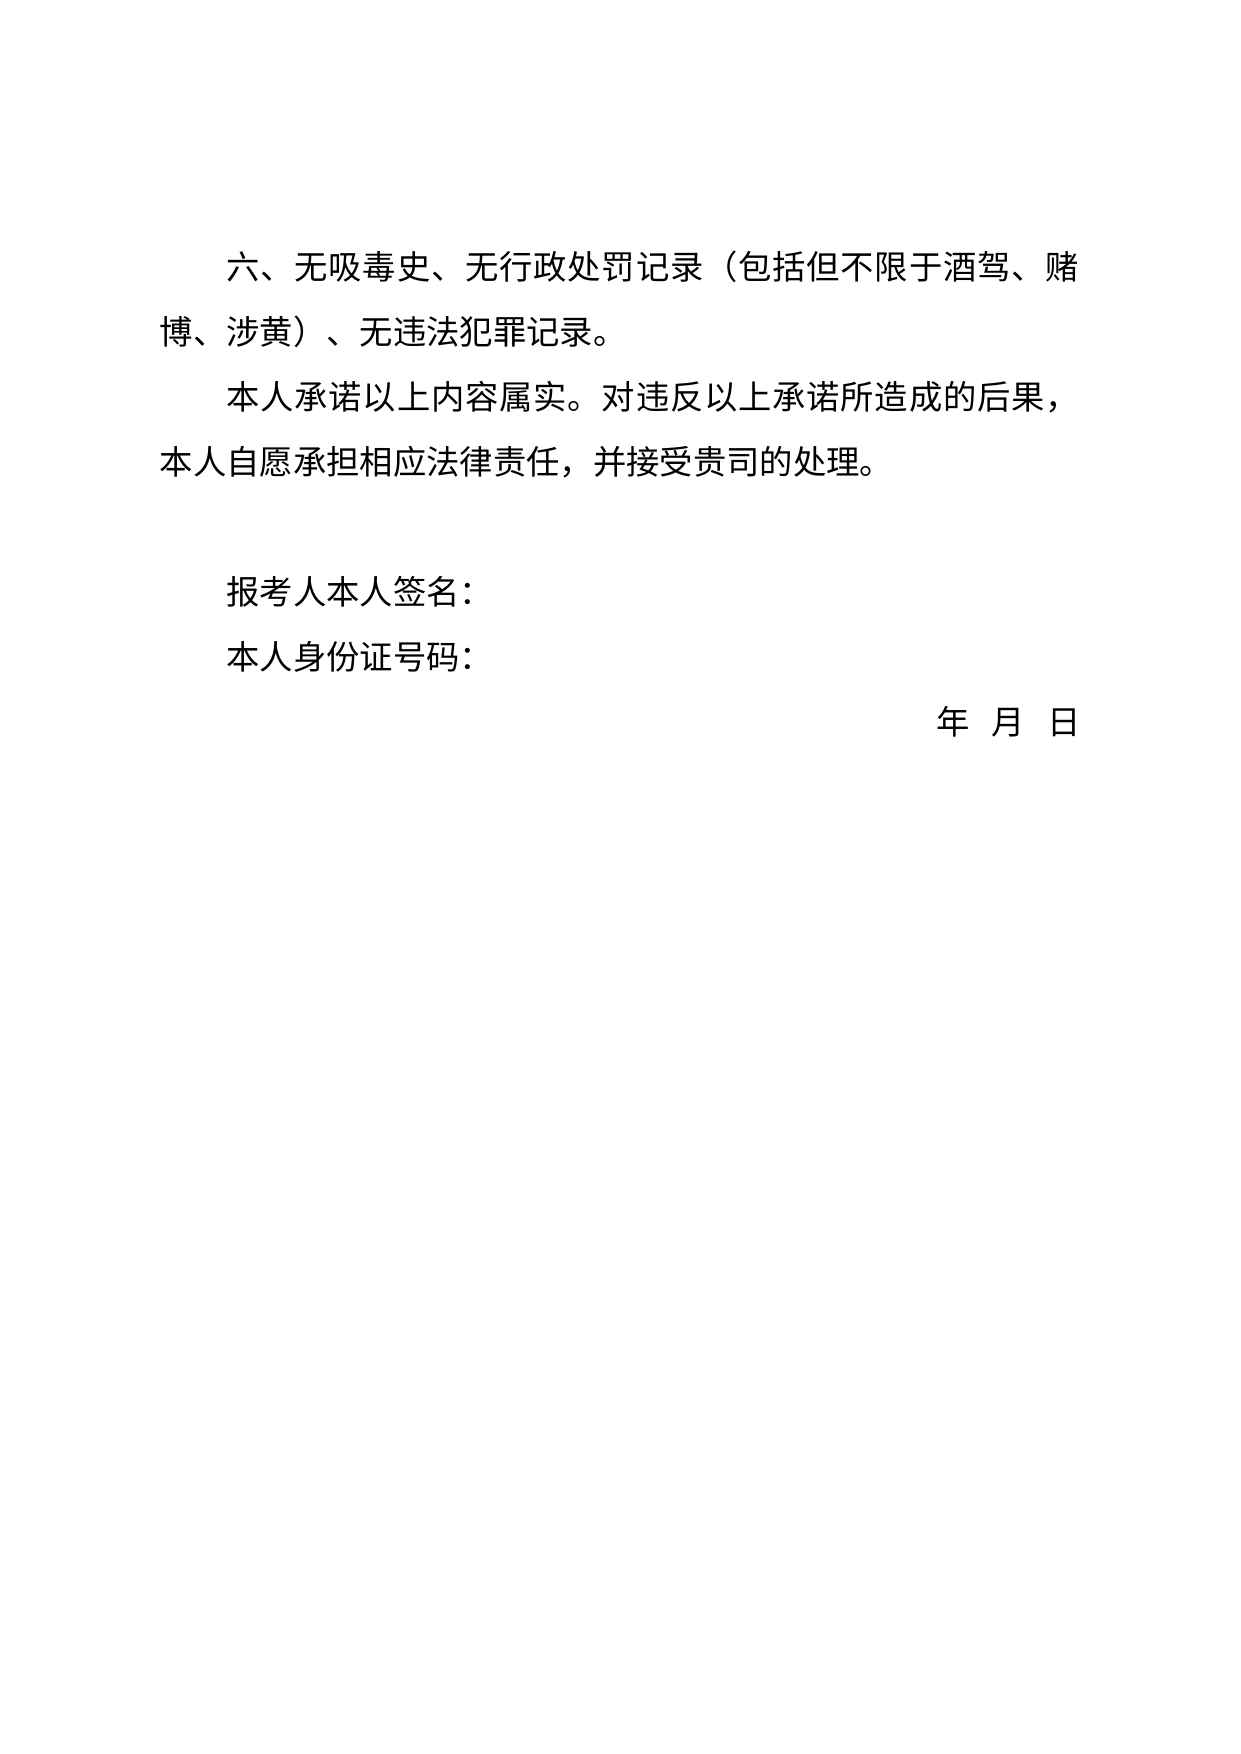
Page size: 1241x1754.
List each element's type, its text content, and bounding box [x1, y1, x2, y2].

text 六、无吸毒史、无行政处罚记录（包括但不限于酒驾、赌博、涉黄）、无违法犯罪记录。 [159, 233, 1081, 363]
text 报考人本人签名： [159, 558, 1081, 623]
text 本人承诺以上内容属实。对违反以上承诺所造成的后果，本人自愿承担相应法律责任，并接受贵司的处理。 [159, 363, 1081, 493]
text 本人身份证号码： [159, 623, 1081, 688]
text 年 月 日 [159, 688, 1081, 753]
